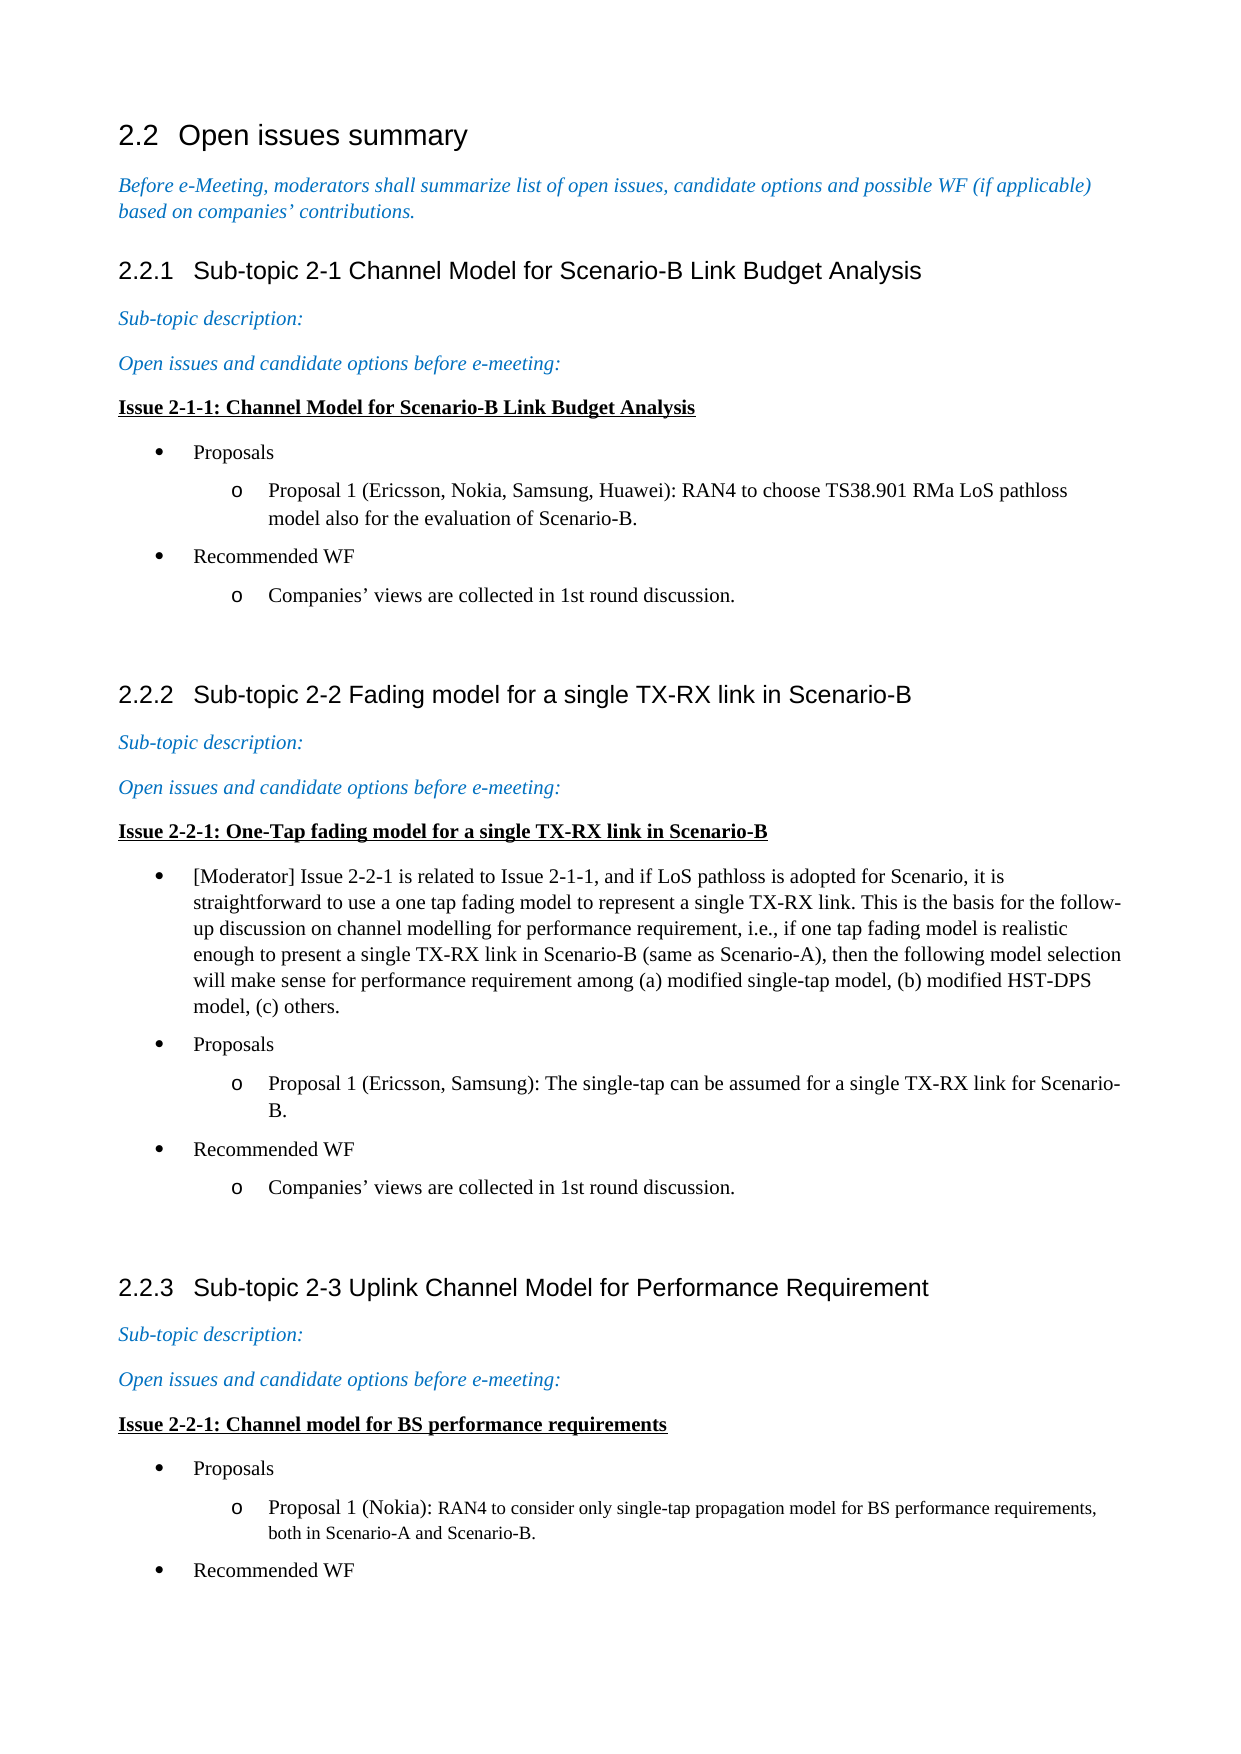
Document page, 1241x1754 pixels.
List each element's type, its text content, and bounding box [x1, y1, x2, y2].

list Recommended WF [156, 544, 1122, 568]
list Recommended WF [156, 1558, 1122, 1582]
subtitle Sub-topic 2-1 Channel Model for Scenario-B Link Budget Analysis [118, 256, 1122, 285]
list Proposals [156, 1032, 1122, 1056]
list Proposal 1 (Nokia): RAN4 to consider only single-tap propagation model for BS performance requirements, both in Scenario-A and Scenario-B. [231, 1495, 1122, 1544]
text Sub-topic description: [118, 1322, 1122, 1346]
list Recommended WF [156, 1137, 1122, 1161]
text Open issues and candidate options before e-meeting: [118, 775, 1122, 799]
text Sub-topic description: [118, 306, 1122, 330]
subtitle Sub-topic 2-2 Fading model for a single TX-RX link in Scenario-B [118, 680, 1122, 709]
list Companies’ views are collected in 1st round discussion. [231, 583, 1122, 608]
text Issue 2-2-1: Channel model for BS performance requirements [118, 1412, 1122, 1436]
text Open issues and candidate options before e-meeting: [118, 351, 1122, 374]
text Issue 2-1-1: Channel Model for Scenario-B Link Budget Analysis [118, 395, 1122, 419]
text Issue 2-2-1: One-Tap fading model for a single TX-RX link in Scenario-B [118, 819, 1122, 843]
text Open issues and candidate options before e-meeting: [118, 1367, 1122, 1391]
subtitle Open issues summary [118, 118, 1122, 152]
list Proposals [156, 1456, 1122, 1480]
text Before e-Meeting, moderators shall summarize list of open issues, candidate options and possible WF (if applicable) based on companies’ contributions. [118, 173, 1122, 223]
list Proposal 1 (Ericsson, Nokia, Samsung, Huawei): RAN4 to choose TS38.901 RMa LoS pathloss model also for the evaluation of Scenario-B. [231, 478, 1122, 530]
subtitle Sub-topic 2-3 Uplink Channel Model for Performance Requirement [118, 1272, 1122, 1301]
text Sub-topic description: [118, 730, 1122, 754]
list [Moderator] Issue 2-2-1 is related to Issue 2-1-1, and if LoS pathloss is adopted for Scenario, it is straightforward to use a one tap fading model to represent a single TX-RX link. This is the basis for the follow-up discussion on channel modelling for performance requirement, i.e., if one tap fading model is realistic enough to present a single TX-RX link in Scenario-B (same as Scenario-A), then the following model selection will make sense for performance requirement among (a) modified single-tap model, (b) modified HST-DPS model, (c) others. [156, 864, 1122, 1018]
list Proposal 1 (Ericsson, Samsung): The single-tap can be assumed for a single TX-RX link for Scenario-B. [231, 1071, 1122, 1122]
list Proposals [156, 440, 1122, 464]
list Companies’ views are collected in 1st round discussion. [231, 1175, 1122, 1201]
